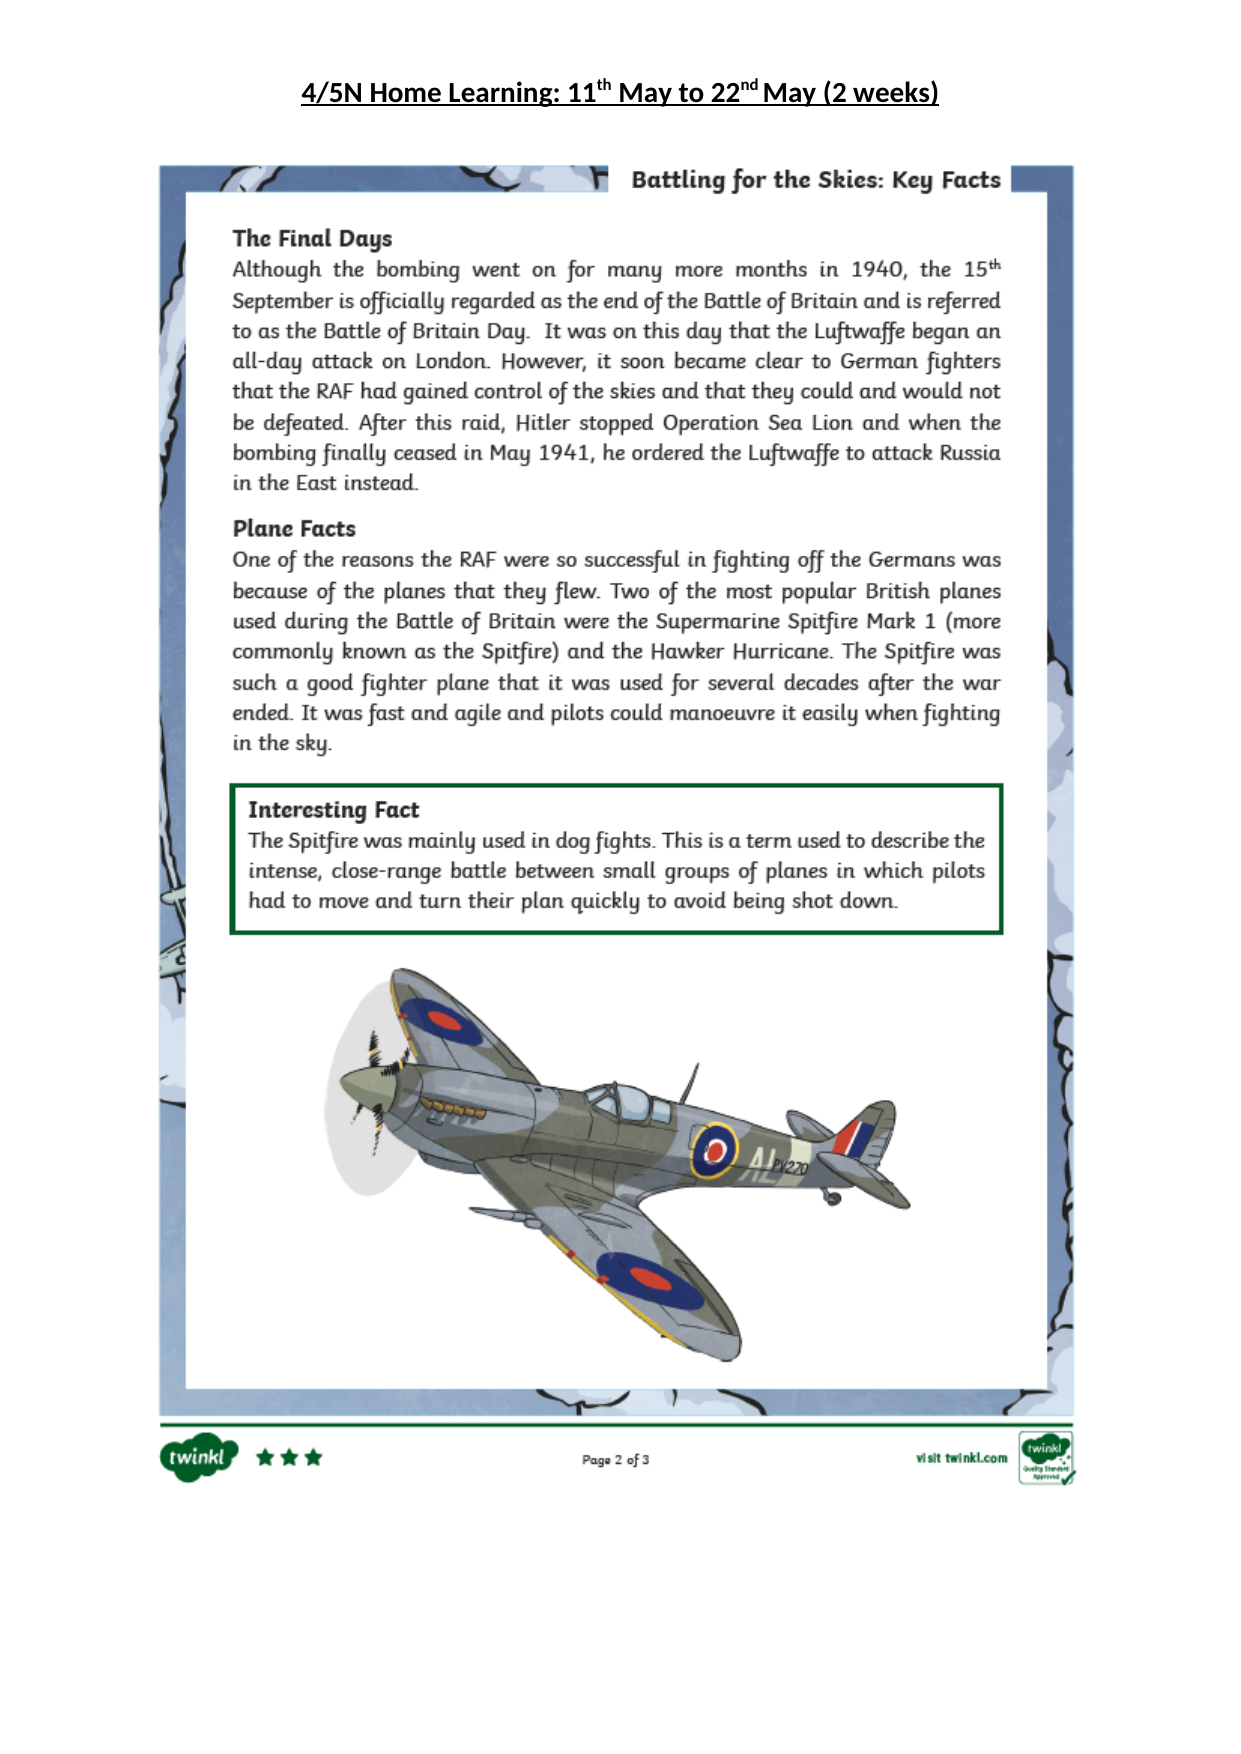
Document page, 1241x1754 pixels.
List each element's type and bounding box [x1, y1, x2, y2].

picture [150, 150, 1091, 1505]
